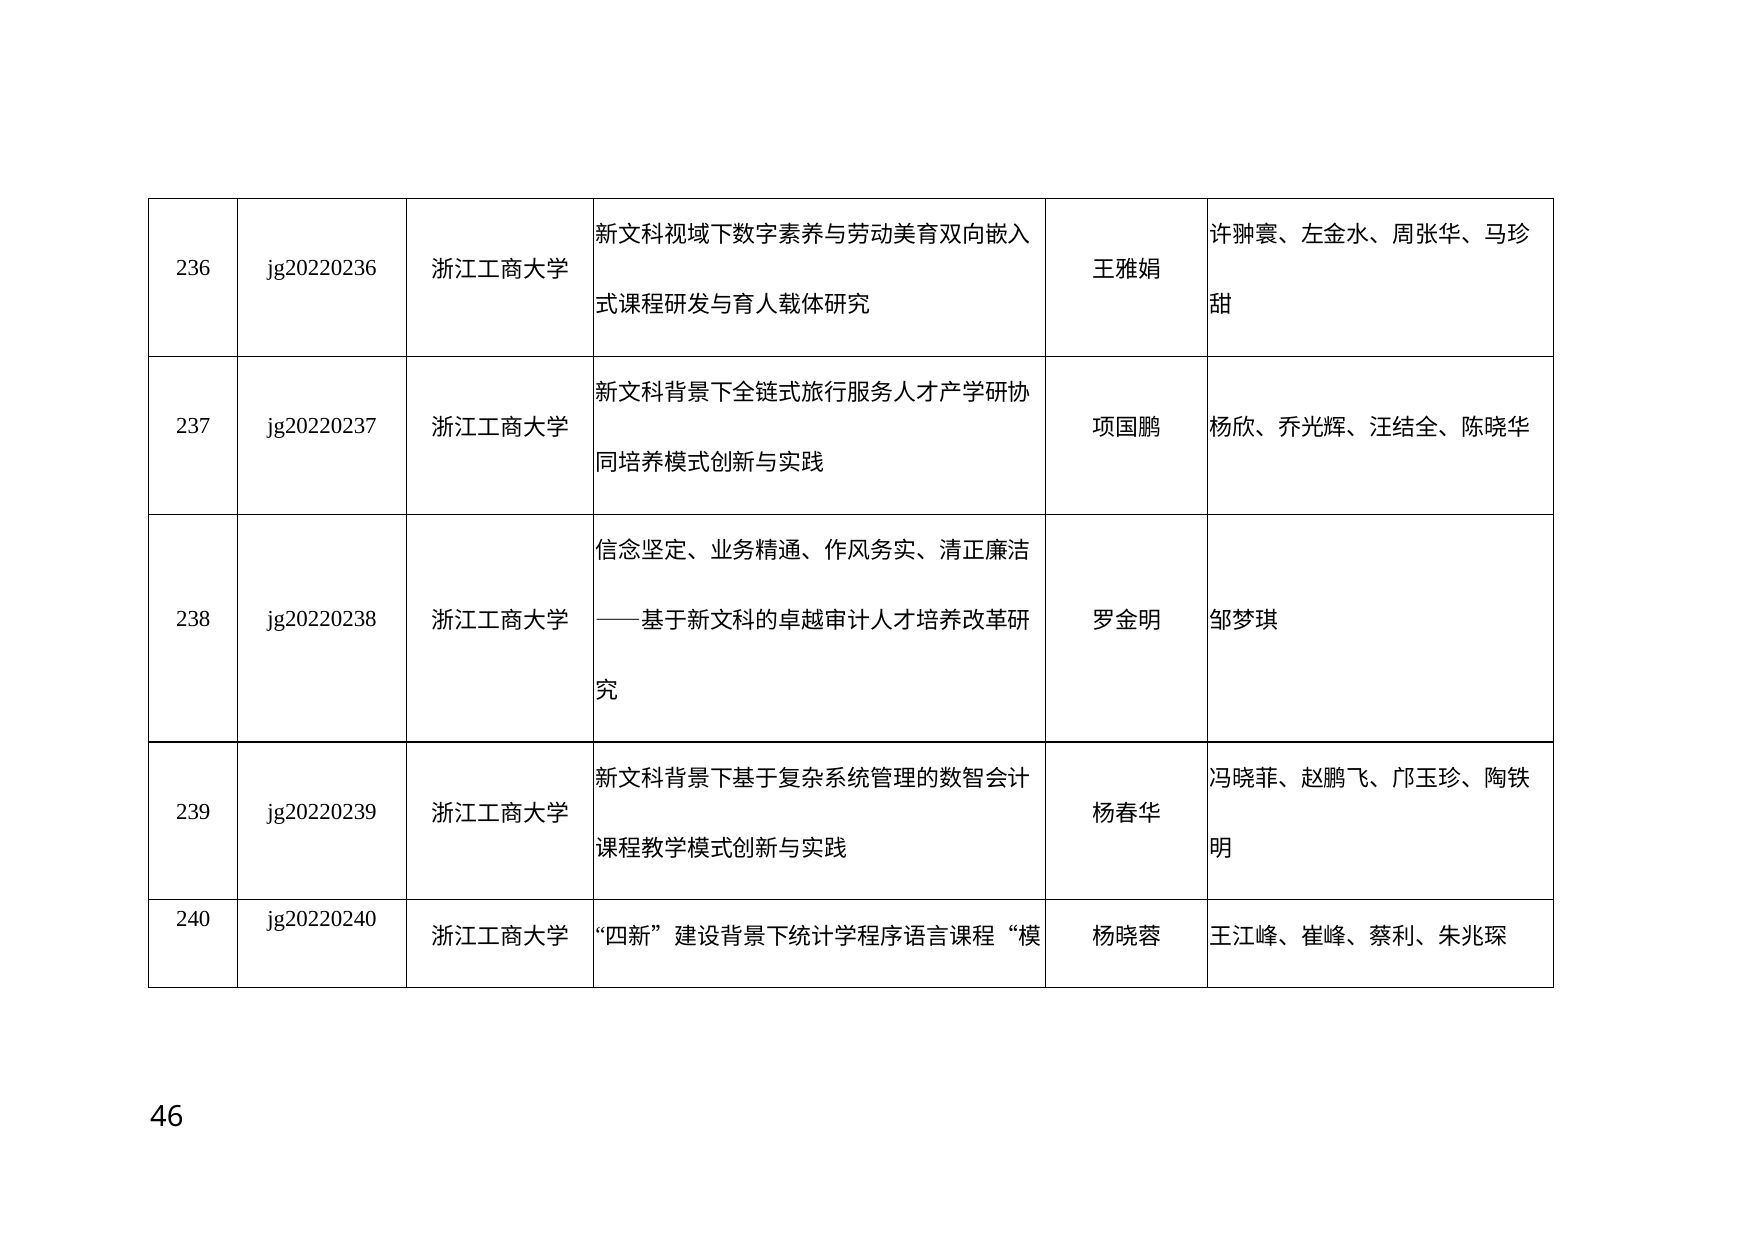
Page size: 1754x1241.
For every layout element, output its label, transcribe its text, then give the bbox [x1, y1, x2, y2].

table_cell 信念坚定、业务精通、作风务实、清正廉洁——基于新文科的卓越审计人才培养改革研究 [594, 515, 1045, 741]
table_cell jg20220239 [238, 743, 406, 899]
table_cell 邹梦琪 [1208, 515, 1553, 741]
table_cell 杨春华 [1046, 743, 1207, 899]
table_cell 浙江工商大学 [407, 743, 593, 899]
table_cell 浙江工商大学 [407, 199, 593, 356]
table_cell 240 [149, 900, 237, 987]
table_cell 冯晓菲、赵鹏飞、邝玉珍、陶铁明 [1208, 743, 1553, 899]
table_cell jg20220238 [238, 515, 406, 741]
table_cell 浙江工商大学 [407, 900, 593, 987]
table_cell 杨欣、乔光辉、汪结全、陈晓华 [1208, 357, 1553, 513]
table_cell 新文科背景下全链式旅行服务人才产学研协同培养模式创新与实践 [594, 357, 1045, 513]
table_cell 浙江工商大学 [407, 357, 593, 513]
table_cell 杨晓蓉 [1046, 900, 1207, 987]
table_cell 236 [149, 199, 237, 356]
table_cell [594, 900, 1045, 987]
table_cell 237 [149, 357, 237, 513]
table_cell 新文科背景下基于复杂系统管理的数智会计课程教学模式创新与实践 [594, 743, 1045, 899]
table_cell 王江峰、崔峰、蔡利、朱兆琛 [1208, 900, 1553, 987]
table_cell 罗金明 [1046, 515, 1207, 741]
table_cell 项国鹏 [1046, 357, 1207, 513]
table_cell jg20220240 [238, 900, 406, 987]
table_cell 239 [149, 743, 237, 899]
table_cell 许翀寰、左金水、周张华、马珍甜 [1208, 199, 1553, 356]
table_cell 238 [149, 515, 237, 741]
table_cell jg20220236 [238, 199, 406, 356]
table_cell 新文科视域下数字素养与劳动美育双向嵌入式课程研发与育人载体研究 [594, 199, 1045, 356]
table_cell 王雅娟 [1046, 199, 1207, 356]
table_cell jg20220237 [238, 357, 406, 513]
table_cell 浙江工商大学 [407, 515, 593, 741]
